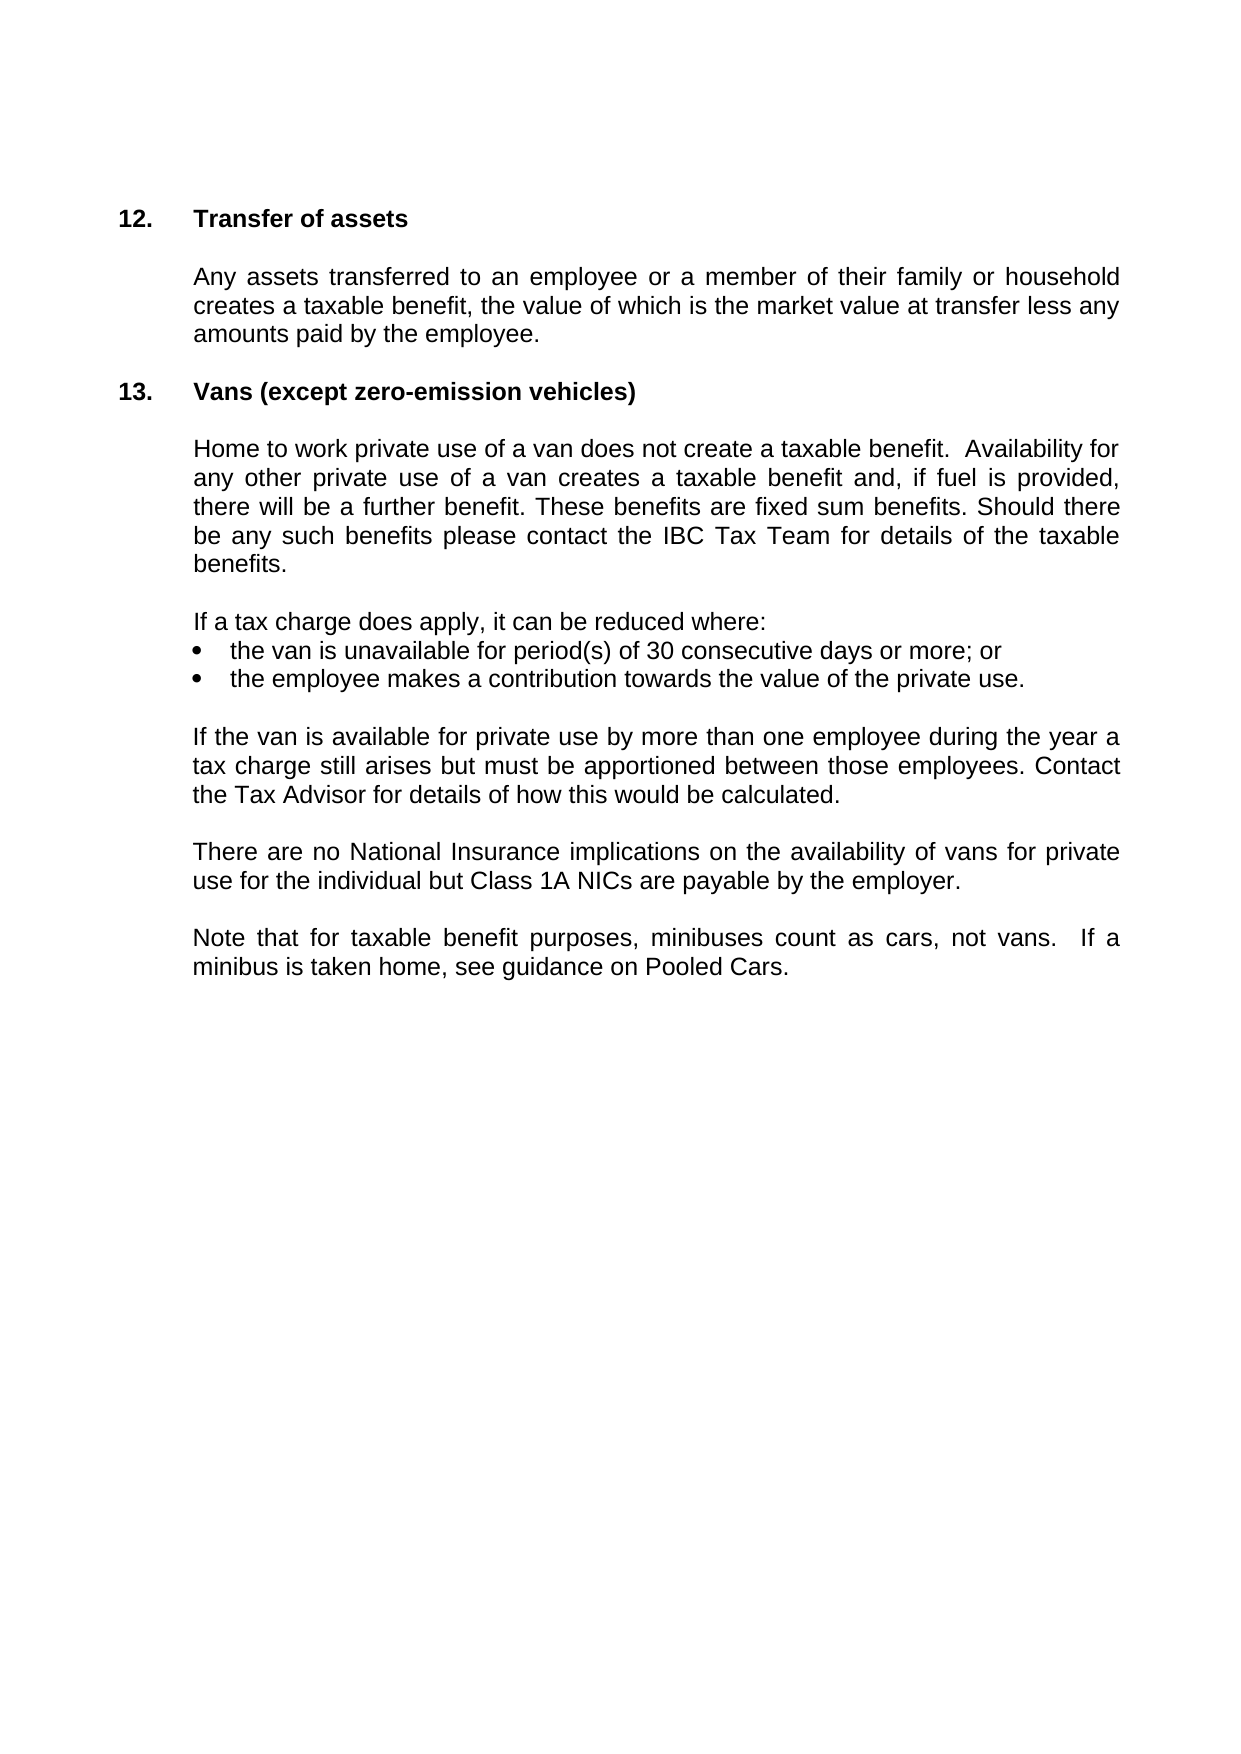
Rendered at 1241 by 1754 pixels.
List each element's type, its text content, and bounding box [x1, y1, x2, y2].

text There are no National Insurance implications on the availability of vans for private use for the individual but Class 1A NICs are payable by the employer. [192, 837, 1122, 894]
text 12. Transfer of assets [118, 204, 1122, 233]
text Home to work private use of a van does not create a taxable benefit. Availability for any other private use of a van creates a taxable benefit and, if fuel is provided, there will be a further benefit. These benefits are fixed sum benefits. Should there be any such benefits please contact the IBC Tax Team for details of the taxable benefits. [193, 434, 1122, 578]
list the employee makes a contribution towards the value of the private use. [192, 664, 1122, 693]
text If the van is available for private use by more than one employee during the year a tax charge still arises but must be apportioned between those employees. Contact the Tax Advisor for details of how this would be calculated. [192, 722, 1122, 808]
text Any assets transferred to an employee or a member of their family or household creates a taxable benefit, the value of which is the market value at transfer less any amounts paid by the employee. [193, 262, 1122, 348]
list the van is unavailable for period(s) of 30 consecutive days or more; or [192, 636, 1122, 664]
text 13. Vans (except zero-emission vehicles) [118, 377, 1122, 406]
text If a tax charge does apply, it can be reduced where: [118, 607, 1122, 636]
text Note that for taxable benefit purposes, minibuses count as cars, not vans. If a minibus is taken home, see guidance on Pooled Cars. [192, 923, 1122, 981]
